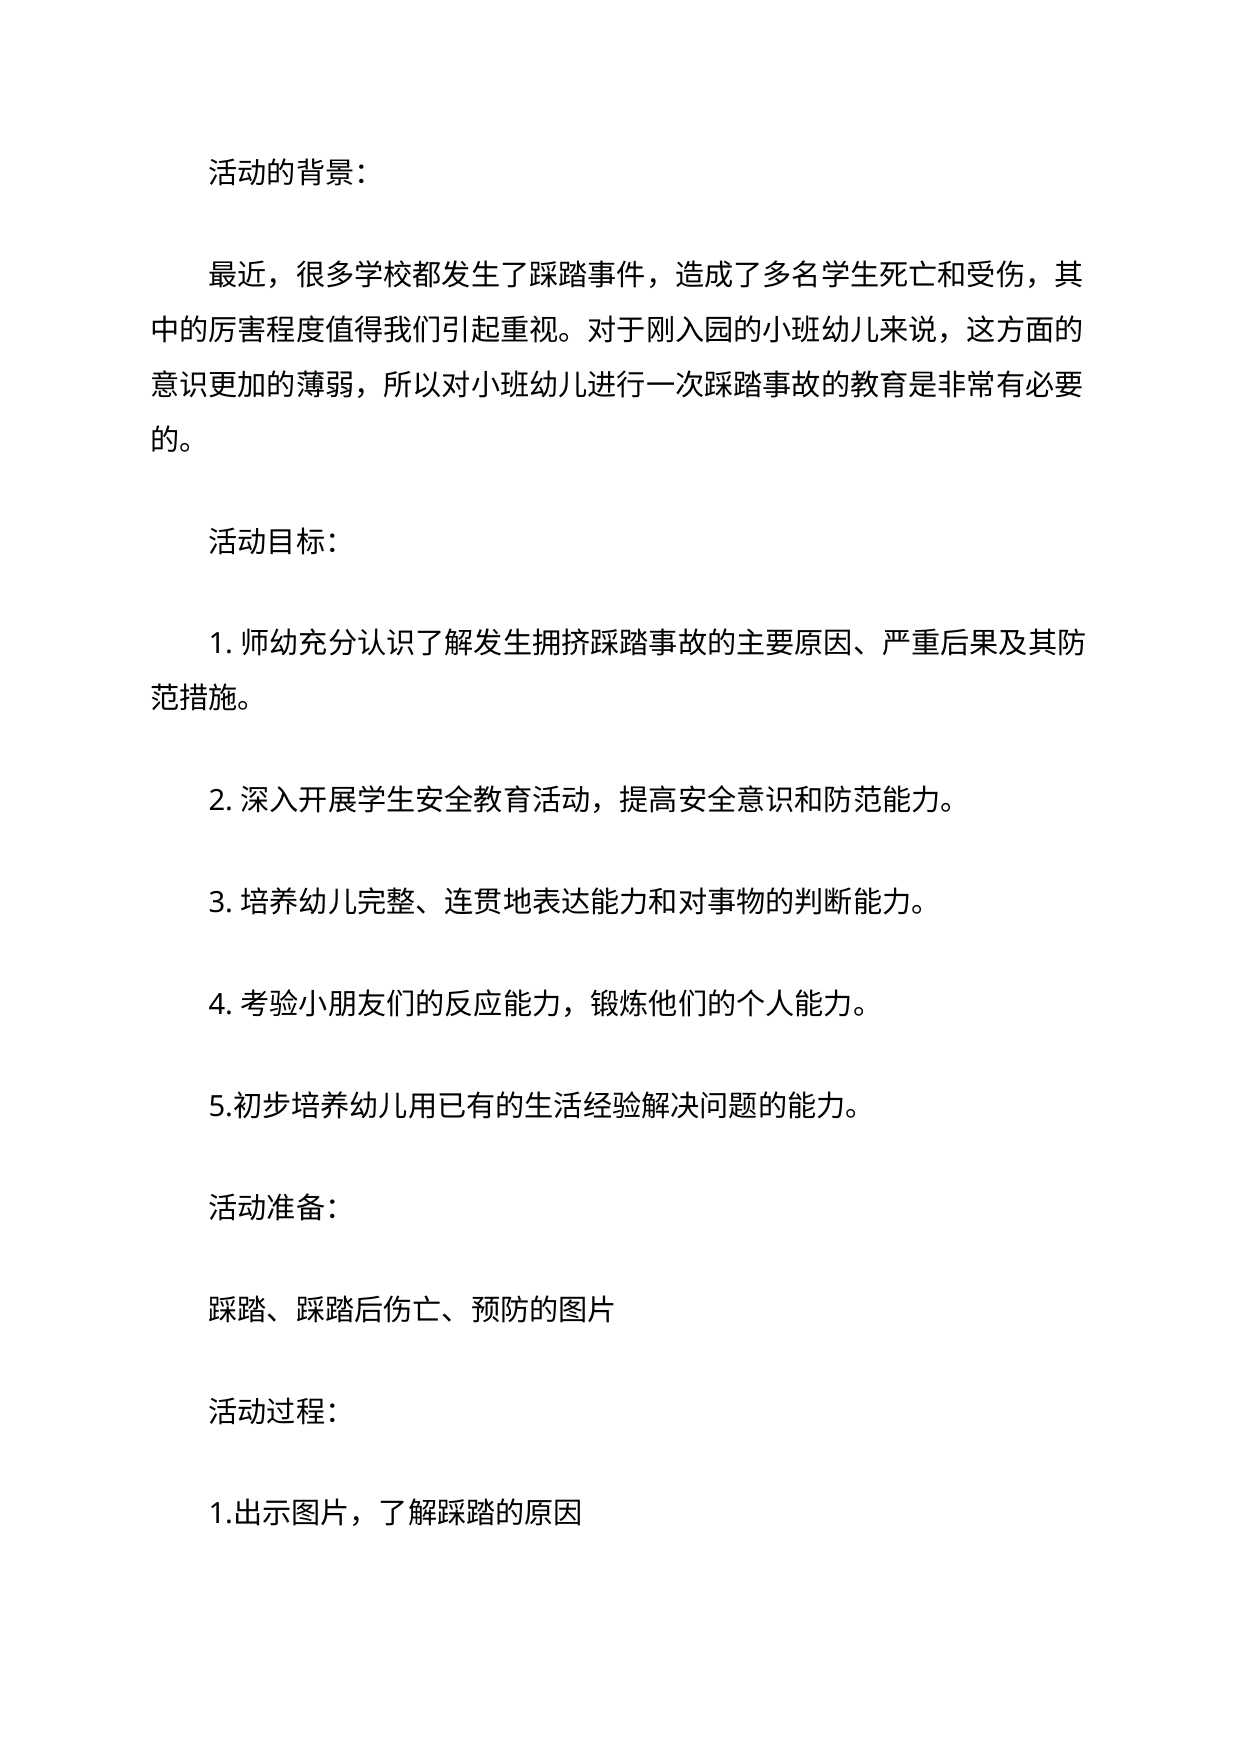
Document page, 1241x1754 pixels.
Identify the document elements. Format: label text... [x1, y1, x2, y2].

text 活动的背景： [150, 150, 1090, 192]
text 活动目标： [150, 518, 1090, 561]
text 踩踏、踩踏后伤亡、预防的图片 [150, 1286, 1090, 1329]
text 5.初步培养幼儿用已有的生活经验解决问题的能力。 [150, 1083, 1090, 1125]
text 4. 考验小朋友们的反应能力，锻炼他们的个人能力。 [150, 981, 1090, 1023]
text 2. 深入开展学生安全教育活动，提高安全意识和防范能力。 [150, 777, 1090, 819]
text 最近，很多学校都发生了踩踏事件，造成了多名学生死亡和受伤，其中的厉害程度值得我们引起重视。对于刚入园的小班幼儿来说，这方面的意识更加的薄弱，所以对小班幼儿进行一次踩踏事故的教育是非常有必要的。 [150, 252, 1090, 459]
text 1.出示图片，了解踩踏的原因 [150, 1490, 1090, 1532]
text 活动准备： [150, 1185, 1090, 1227]
text 活动过程： [150, 1388, 1090, 1431]
text 1. 师幼充分认识了解发生拥挤踩踏事故的主要原因、严重后果及其防范措施。 [150, 620, 1090, 717]
text 3. 培养幼儿完整、连贯地表达能力和对事物的判断能力。 [150, 879, 1090, 921]
